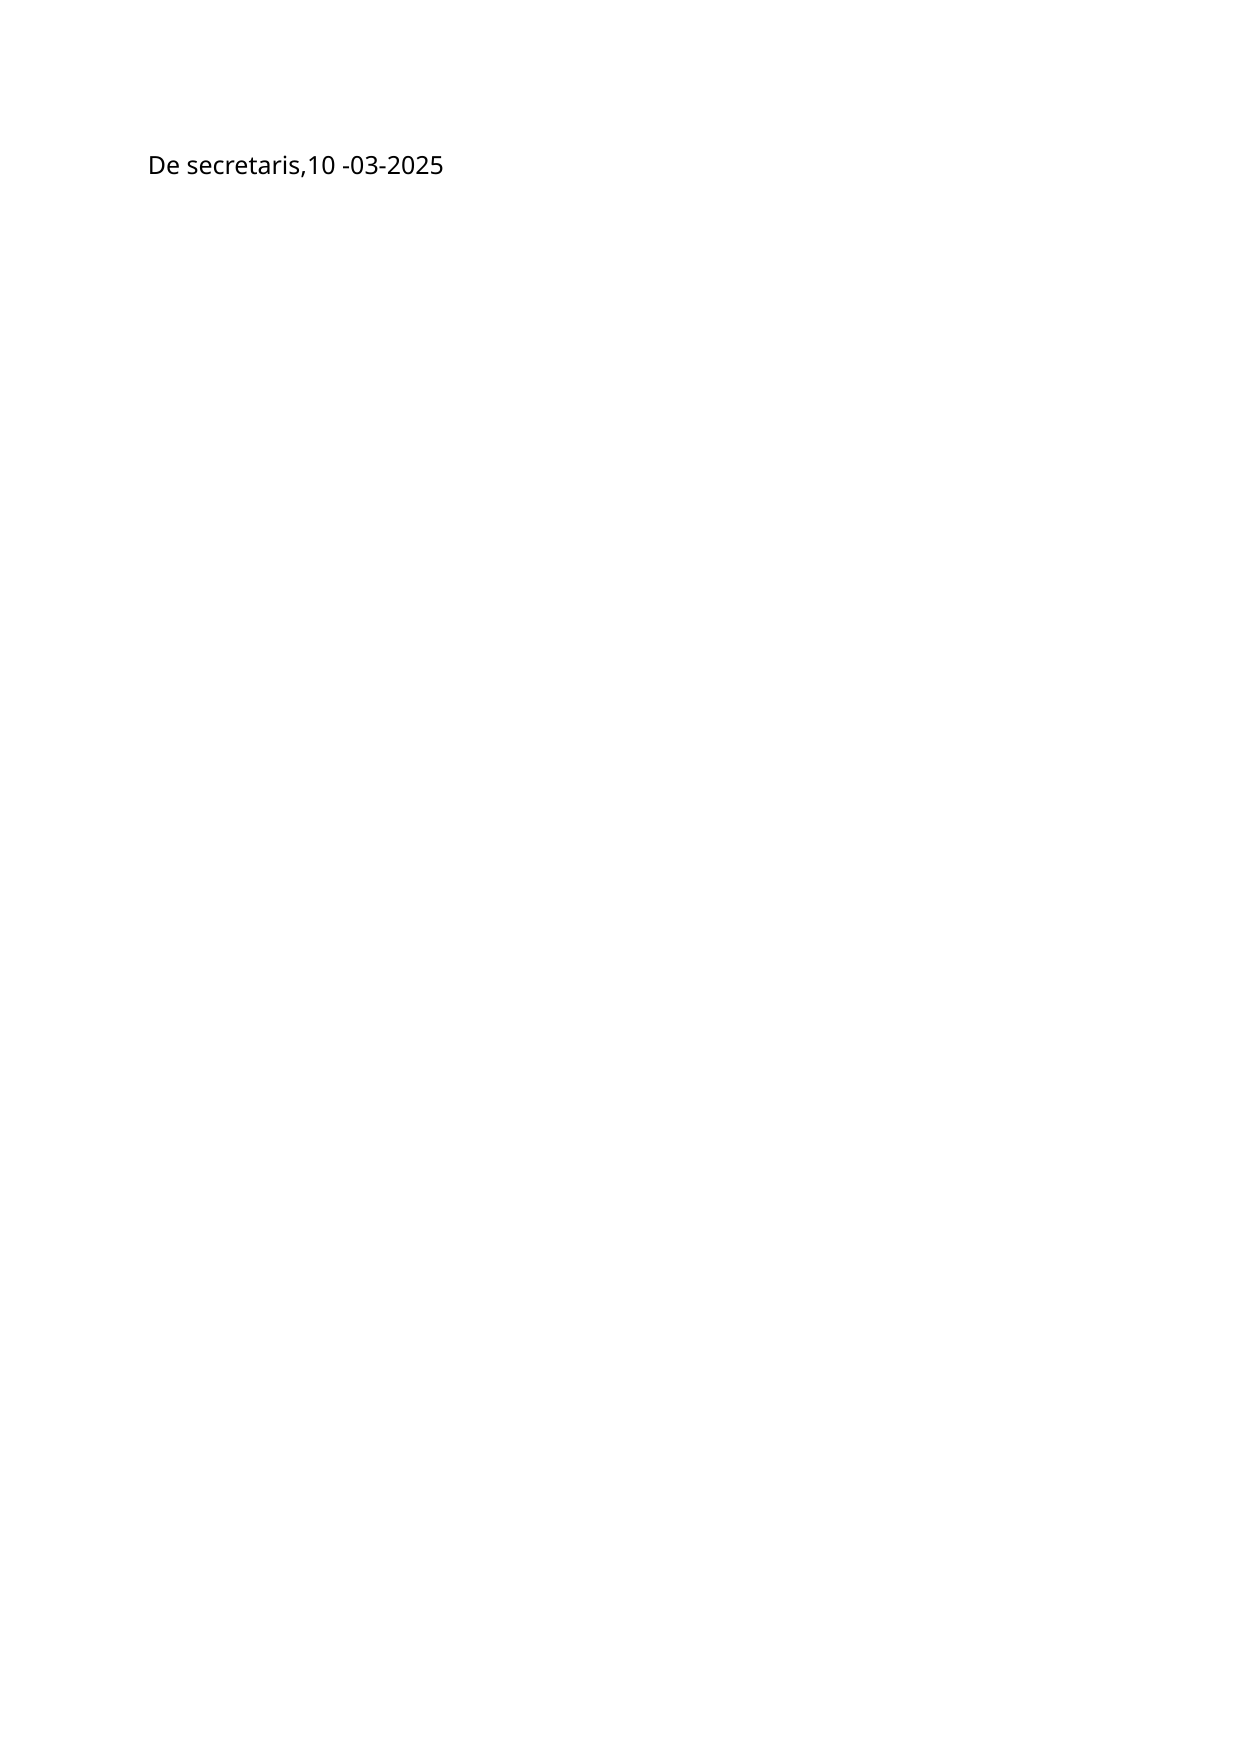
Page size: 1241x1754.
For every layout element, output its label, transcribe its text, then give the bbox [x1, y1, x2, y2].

text De secretaris,10 -03-2025 [148, 148, 1093, 182]
